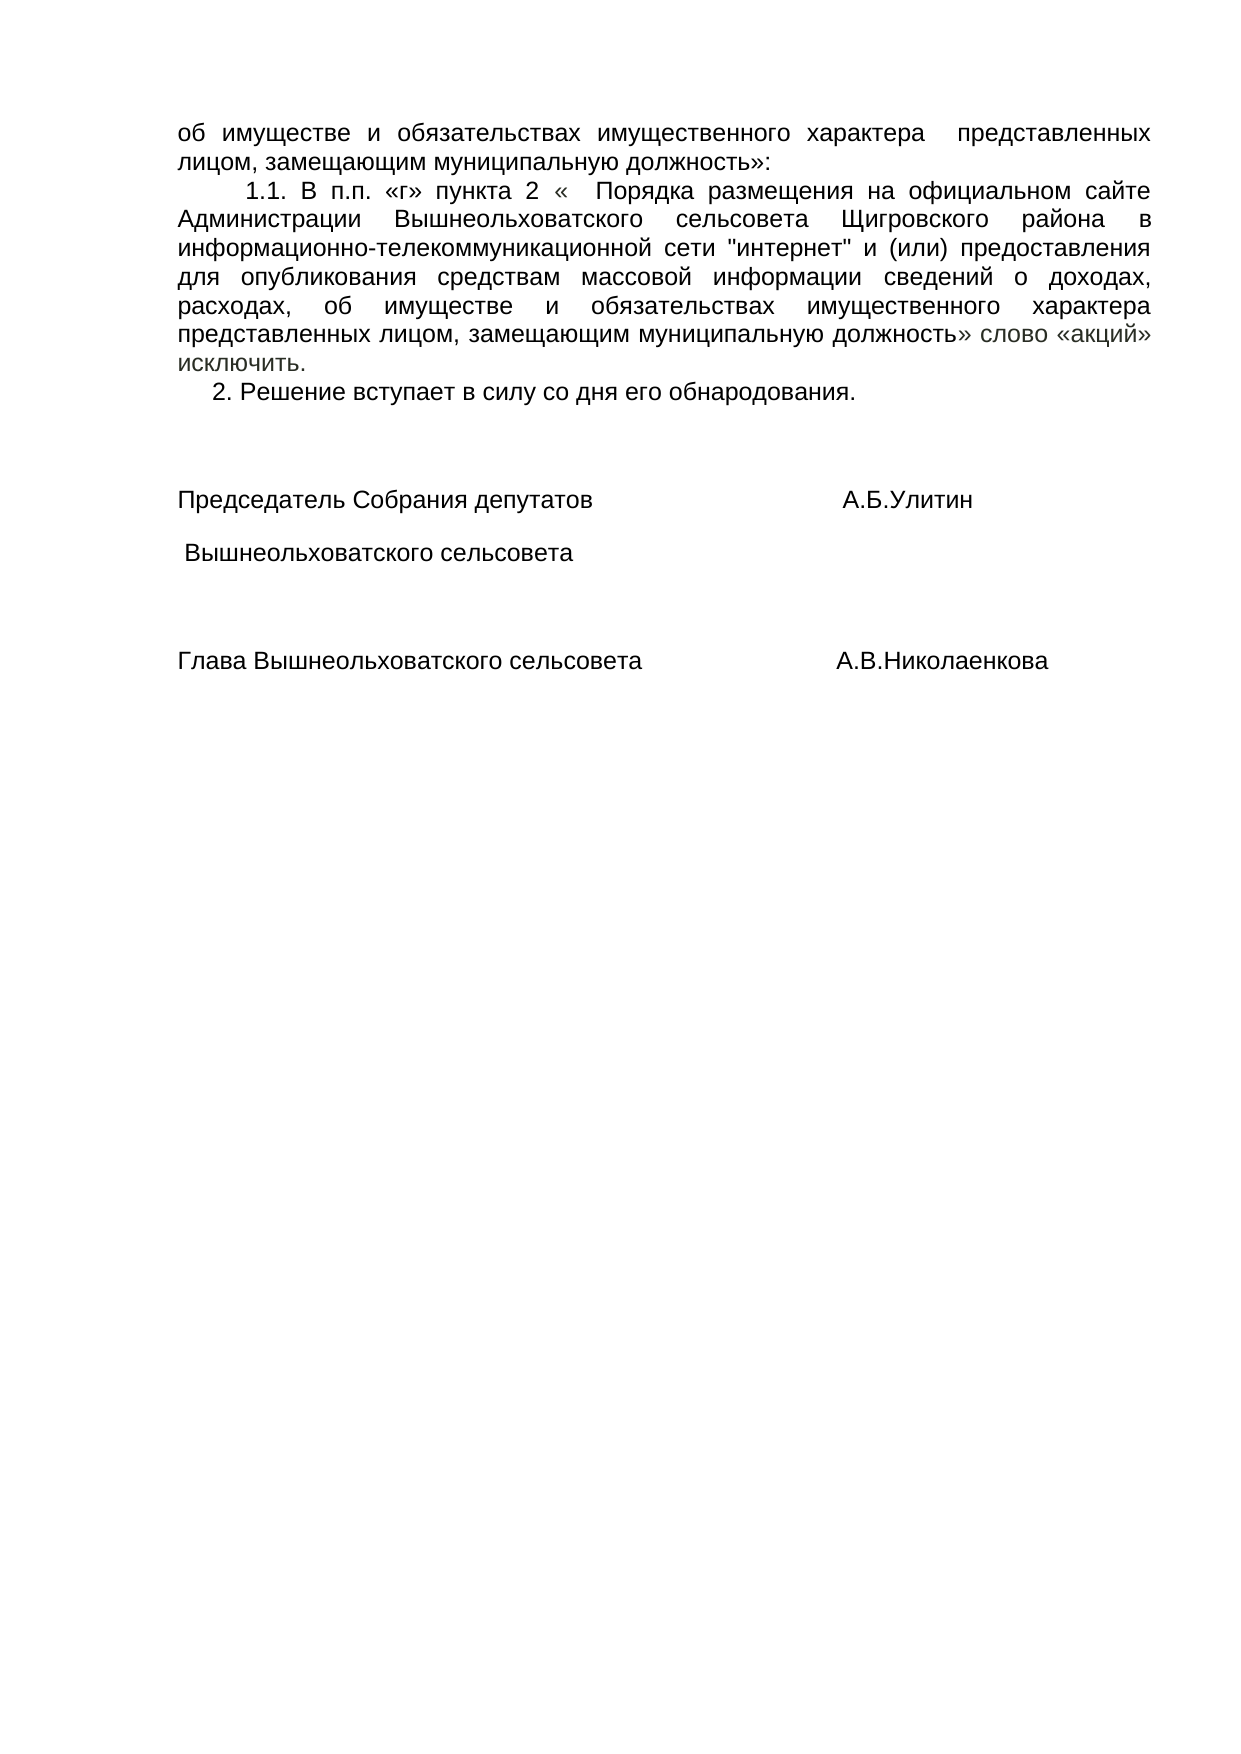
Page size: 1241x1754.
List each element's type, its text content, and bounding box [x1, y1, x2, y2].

text Председатель Собрания депутатов А.Б.Улитин [177, 484, 1152, 513]
text Вышнеольховатского сельсовета [177, 538, 1152, 567]
text Глава Вышнеольховатского сельсовета А.В.Николаенкова [177, 646, 1152, 675]
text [177, 118, 1152, 176]
text 1.1. В п.п. «г» пункта 2 « Порядка размещения на официальном сайте Администрации Вышнеольховатского сельсовета Щигровского района в информационно-телекоммуникационной сети "интернет" и (или) предоставления для опубликования средствам массовой информации сведений о доходах, расходах, об имуществе и обязательствах имущественного характера представленных лицом, замещающим муниципальную должность» слово «акций» исключить. [177, 176, 1152, 377]
text 2. Решение вступает в силу со дня его обнародования. [177, 377, 1152, 406]
